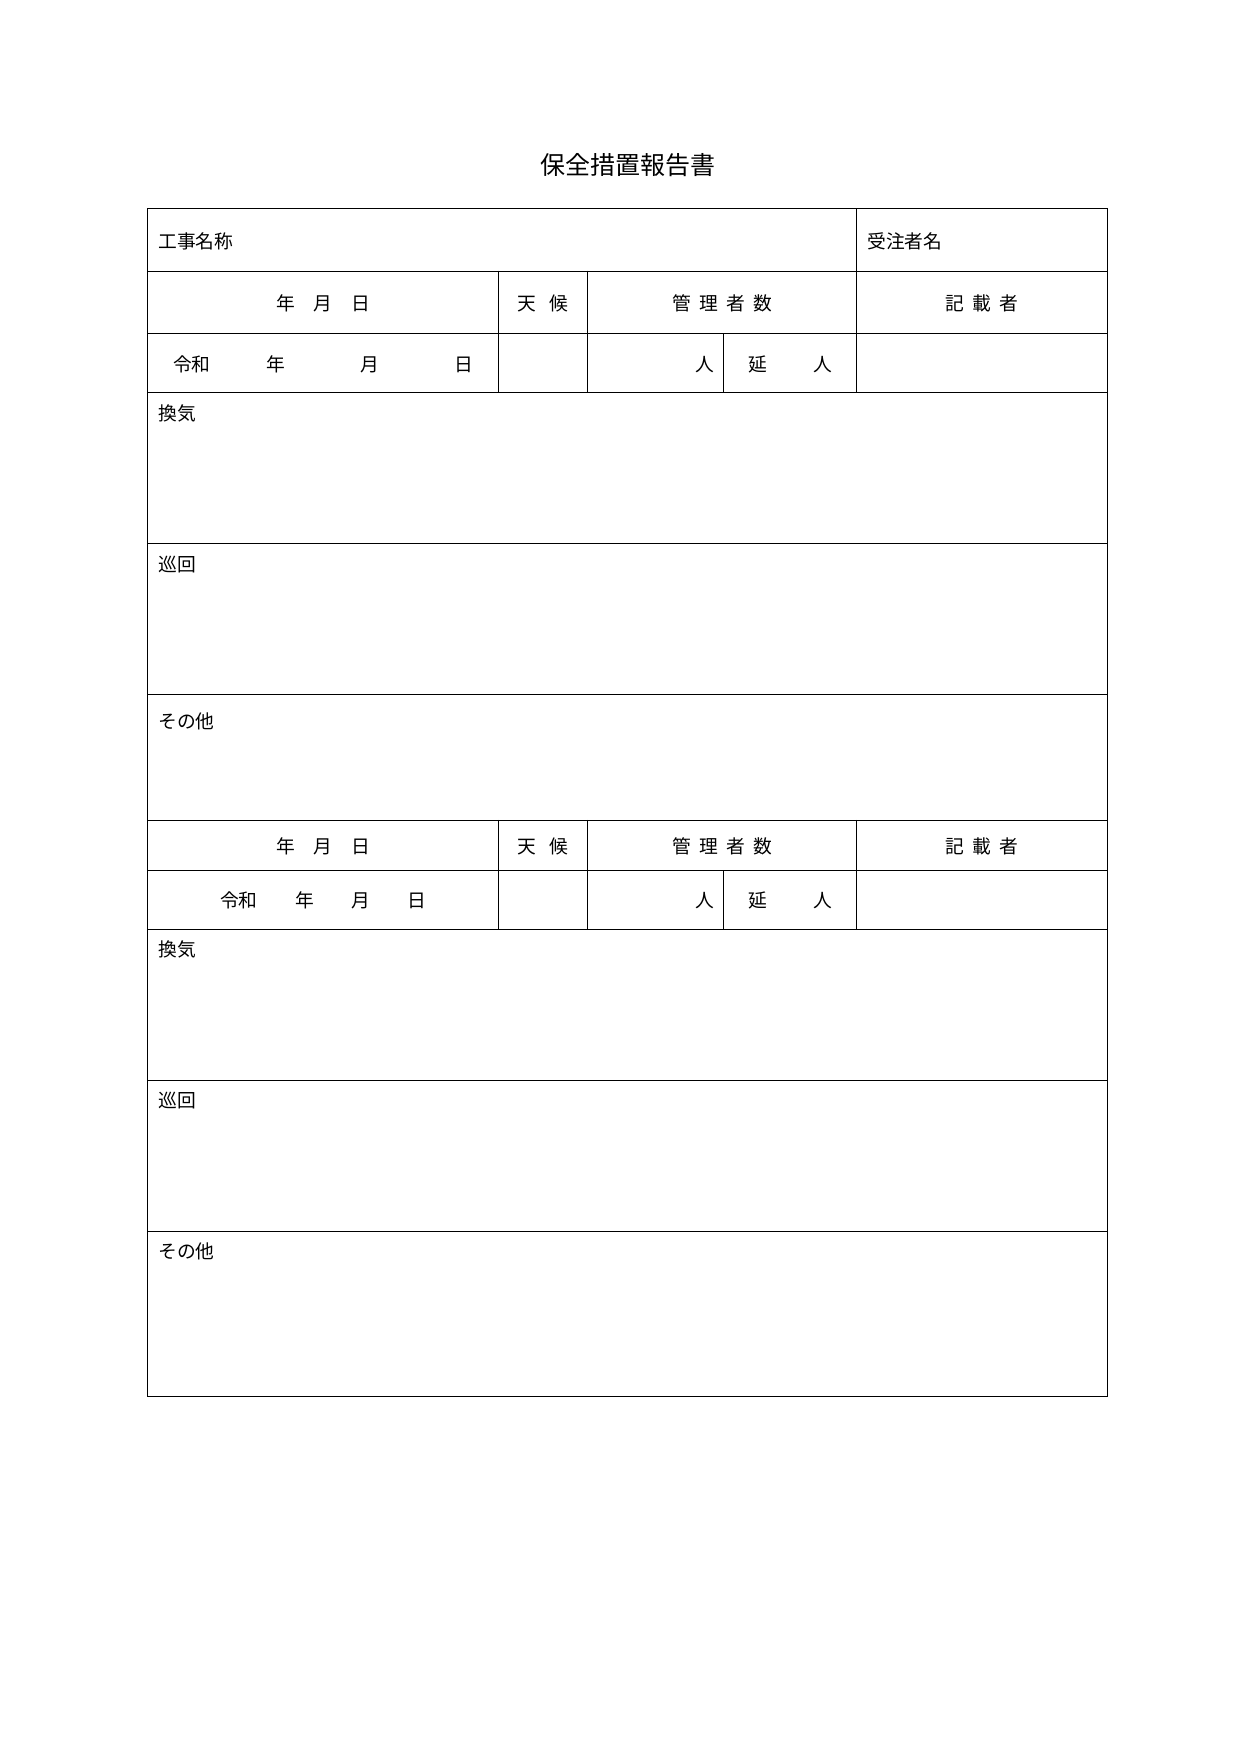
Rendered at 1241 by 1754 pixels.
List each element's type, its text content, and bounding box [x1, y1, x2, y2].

table_header 保全措置報告書 [148, 120, 1107, 208]
table_cell 天 候 [499, 821, 587, 870]
table_cell 令和 年 月 日 [148, 871, 498, 928]
table_cell [857, 334, 1107, 392]
table_cell 管 理 者 数 [588, 272, 856, 333]
table_cell 天 候 [499, 272, 587, 333]
table_cell 延 人 [724, 334, 856, 392]
table_cell 管 理 者 数 [588, 821, 856, 870]
table_cell 令和 年 月 日 [148, 334, 498, 392]
table_cell 年 月 日 [148, 821, 498, 870]
table_cell 換気 [148, 930, 1107, 1079]
table_cell [499, 871, 587, 928]
table_cell 巡回 [148, 1081, 1107, 1231]
table_cell [499, 334, 587, 392]
table_cell その他 [148, 1232, 1107, 1396]
table_cell 年 月 日 [148, 272, 498, 333]
table_cell その他 [148, 695, 1107, 820]
table_cell 人 [588, 334, 723, 392]
table_cell 人 [588, 871, 723, 928]
table_cell 記 載 者 [857, 272, 1107, 333]
table_cell 巡回 [148, 544, 1107, 694]
table_cell [857, 871, 1107, 928]
table_cell 延 人 [724, 871, 856, 928]
table_cell 受注者名 [857, 209, 1107, 271]
table_cell 記 載 者 [857, 821, 1107, 870]
table_cell 工事名称 [148, 209, 856, 271]
table_cell 換気 [148, 393, 1107, 543]
